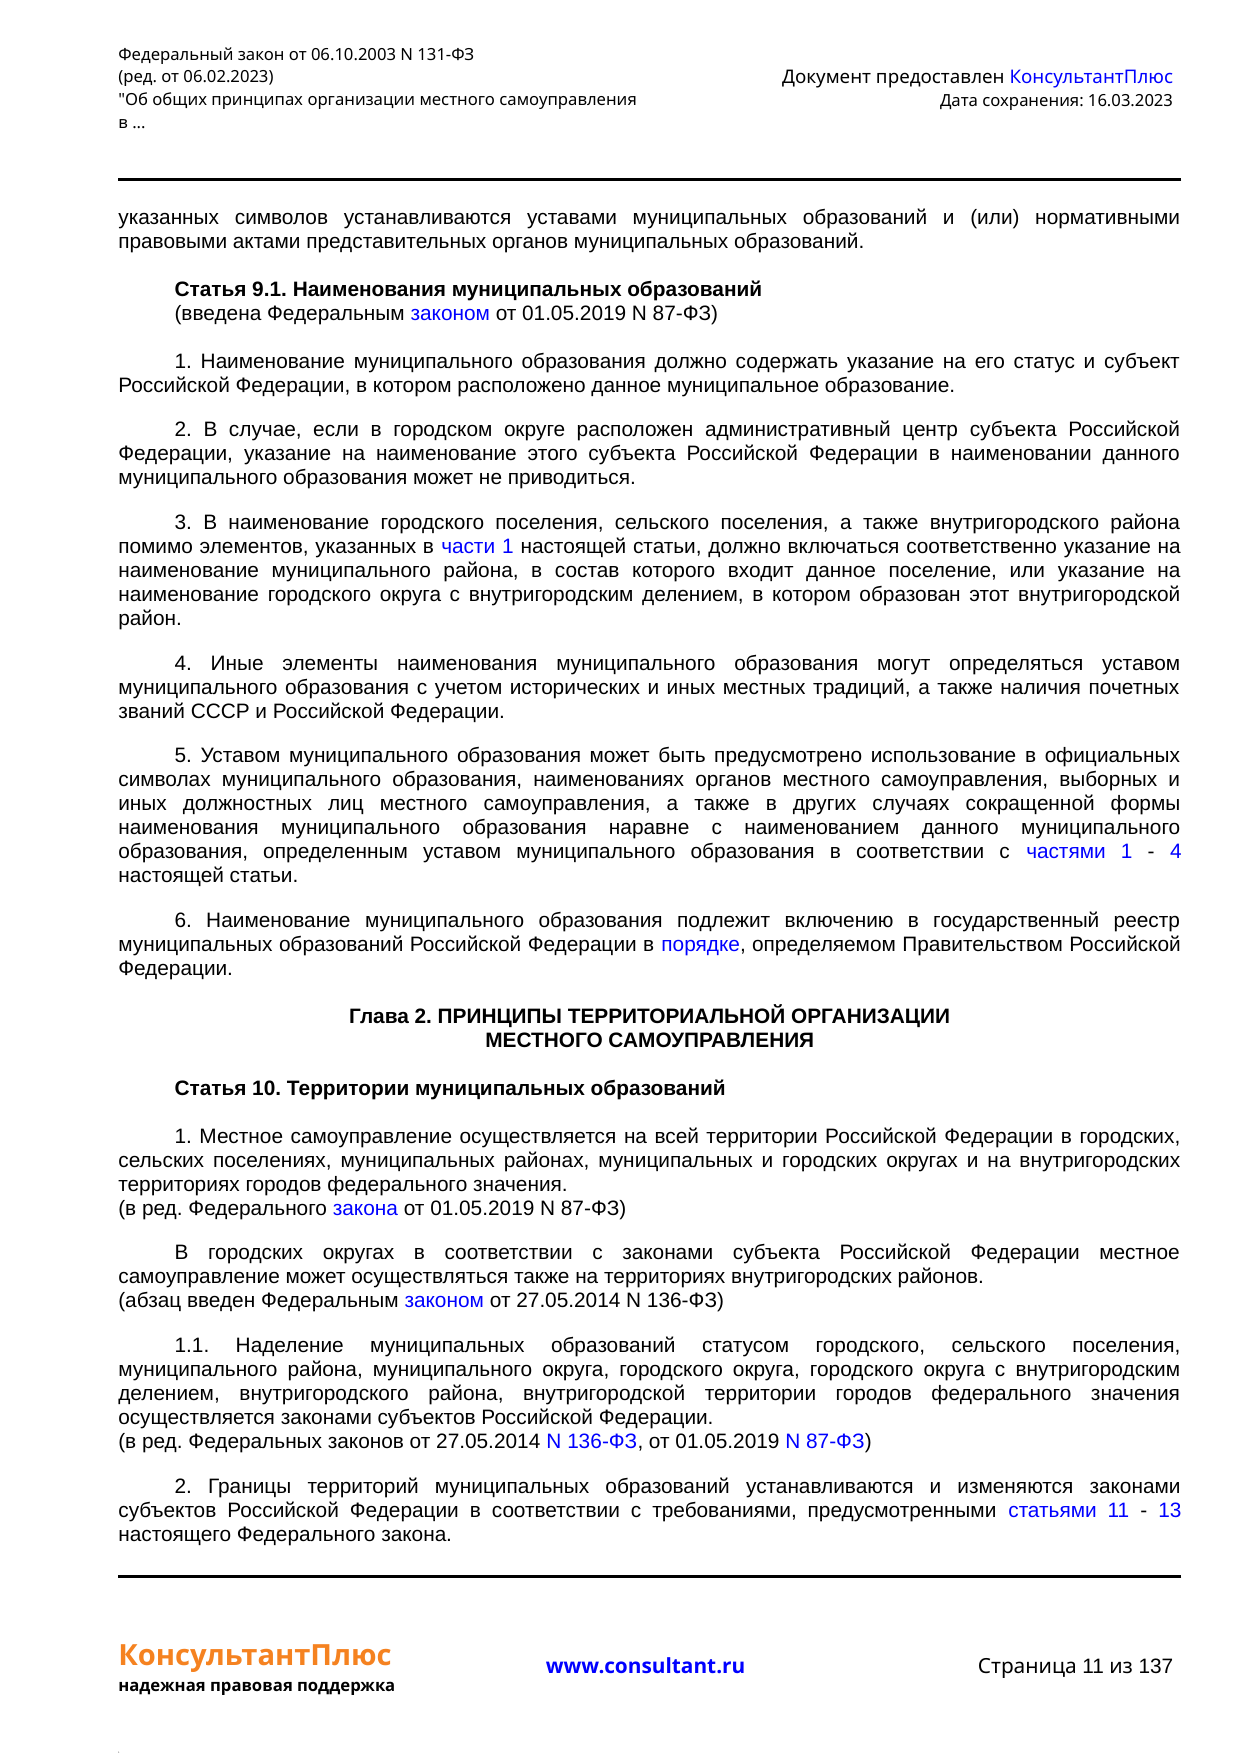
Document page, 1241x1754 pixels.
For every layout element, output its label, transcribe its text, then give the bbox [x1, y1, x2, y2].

title Статья 10. Территории муниципальных образований [118, 1076, 1181, 1099]
title Глава 2. ПРИНЦИПЫ ТЕРРИТОРИАЛЬНОЙ ОРГАНИЗАЦИИ [118, 1004, 1181, 1028]
title МЕСТНОГО САМОУПРАВЛЕНИЯ [118, 1028, 1181, 1052]
text 2. Границы территорий муниципальных образований устанавливаются и изменяются законами субъектов Российской Федерации в соответствии с требованиями, предусмотренными статьями 11 - 13 настоящего Федерального закона. [118, 1473, 1181, 1545]
text 5. Уставом муниципального образования может быть предусмотрено использование в официальных символах муниципального образования, наименованиях органов местного самоуправления, выборных и иных должностных лиц местного самоуправления, а также в других случаях сокращенной формы наименования муниципального образования наравне с наименованием данного муниципального образования, определенным уставом муниципального образования в соответствии с частями 1 - 4 настоящей статьи. [118, 743, 1181, 887]
text 3. В наименование городского поселения, сельского поселения, а также внутригородского района помимо элементов, указанных в части 1 настоящей статьи, должно включаться соответственно указание на наименование муниципального района, в состав которого входит данное поселение, или указание на наименование городского округа с внутригородским делением, в котором образован этот внутригородской район. [118, 510, 1181, 630]
text 1. Местное самоуправление осуществляется на всей территории Российской Федерации в городских, сельских поселениях, муниципальных районах, муниципальных и городских округах и на внутригородских территориях городов федерального значения. [118, 1123, 1181, 1195]
text (введена Федеральным законом от 01.05.2019 N 87-ФЗ) [118, 301, 1181, 324]
title Статья 9.1. Наименования муниципальных образований [118, 277, 1181, 301]
text 2. В случае, если в городском округе расположен административный центр субъекта Российской Федерации, указание на наименование этого субъекта Российской Федерации в наименовании данного муниципального образования может не приводиться. [118, 417, 1181, 489]
text 1.1. Наделение муниципальных образований статусом городского, сельского поселения, муниципального района, муниципального округа, городского округа, городского округа с внутригородским делением, внутригородского района, внутригородской территории городов федерального значения осуществляется законами субъектов Российской Федерации. [118, 1333, 1181, 1429]
text (в ред. Федеральных законов от 27.05.2014 N 136-ФЗ, от 01.05.2019 N 87-ФЗ) [118, 1429, 1181, 1453]
text (в ред. Федерального закона от 01.05.2019 N 87-ФЗ) [118, 1195, 1181, 1219]
text (абзац введен Федеральным законом от 27.05.2014 N 136-ФЗ) [118, 1288, 1181, 1312]
text В городских округах в соответствии с законами субъекта Российской Федерации местное самоуправление может осуществляться также на территориях внутригородских районов. [118, 1240, 1181, 1288]
text 1. Наименование муниципального образования должно содержать указание на его статус и субъект Российской Федерации, в котором расположено данное муниципальное образование. [118, 348, 1181, 396]
text 4. Иные элементы наименования муниципального образования могут определяться уставом муниципального образования с учетом исторических и иных местных традиций, а также наличия почетных званий СССР и Российской Федерации. [118, 651, 1181, 722]
text 6. Наименование муниципального образования подлежит включению в государственный реестр муниципальных образований Российской Федерации в порядке, определяемом Правительством Российской Федерации. [118, 908, 1181, 980]
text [118, 205, 1181, 253]
